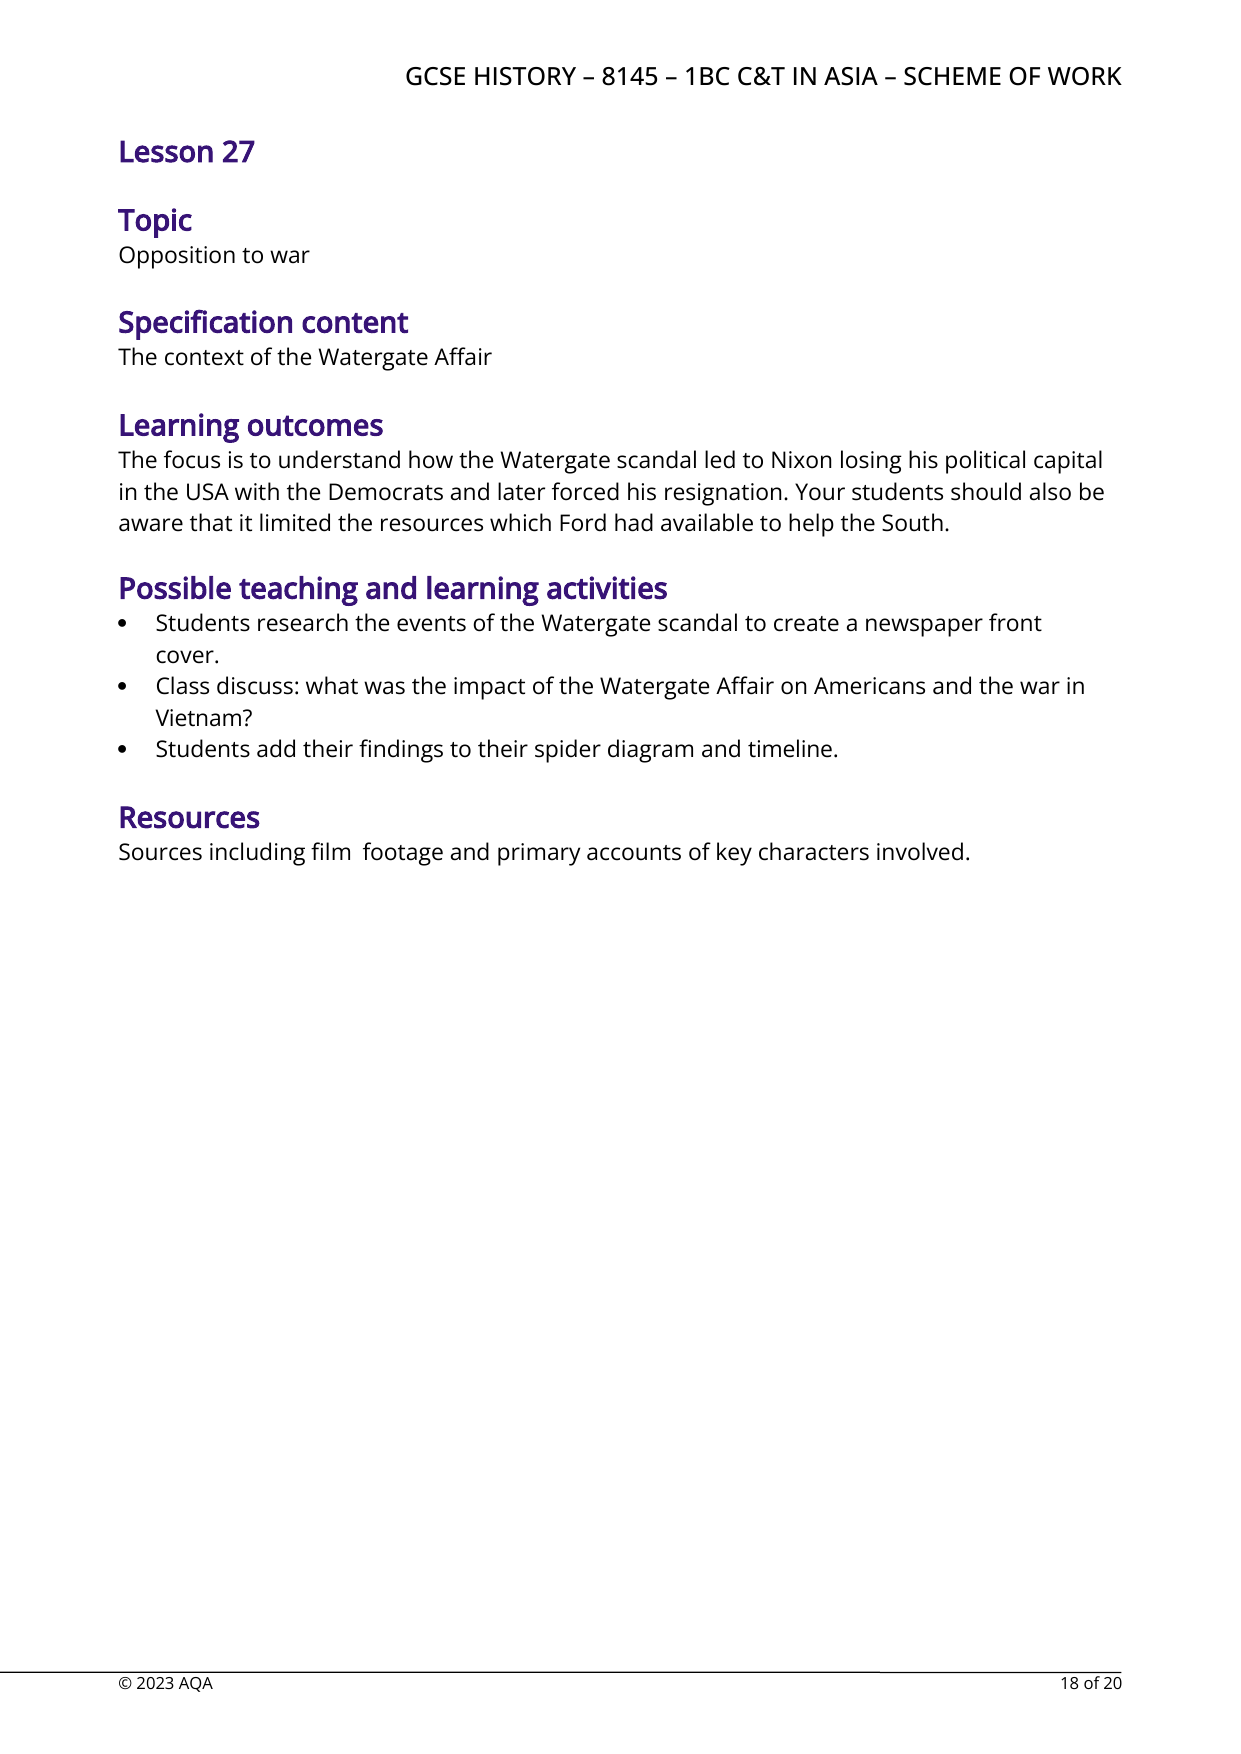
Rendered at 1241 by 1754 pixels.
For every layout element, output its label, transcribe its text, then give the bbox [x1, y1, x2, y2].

list Students research the events of the Watergate scandal to create a newspaper front cover. [118, 607, 1110, 670]
text Opposition to war [118, 239, 1122, 270]
text The context of the Watergate Affair [118, 341, 1110, 372]
list Students add their findings to their spider diagram and timeline. [118, 733, 1110, 764]
text Possible teaching and learning activities [118, 567, 1122, 607]
text Topic [118, 199, 1122, 239]
text Specification content [118, 301, 1122, 341]
text Learning outcomes [118, 404, 1122, 444]
text Resources [118, 796, 1122, 836]
text Sources including film footage and primary accounts of key characters involved. [118, 836, 1110, 867]
text The focus is to understand how the Watergate scandal led to Nixon losing his political capital in the USA with the Democrats and later forced his resignation. Your students should also be aware that it limited the resources which Ford had available to help the South. [118, 444, 1110, 538]
list Class discuss: what was the impact of the Watergate Affair on Americans and the war in Vietnam? [118, 670, 1110, 733]
text Lesson 27 [118, 131, 1122, 170]
